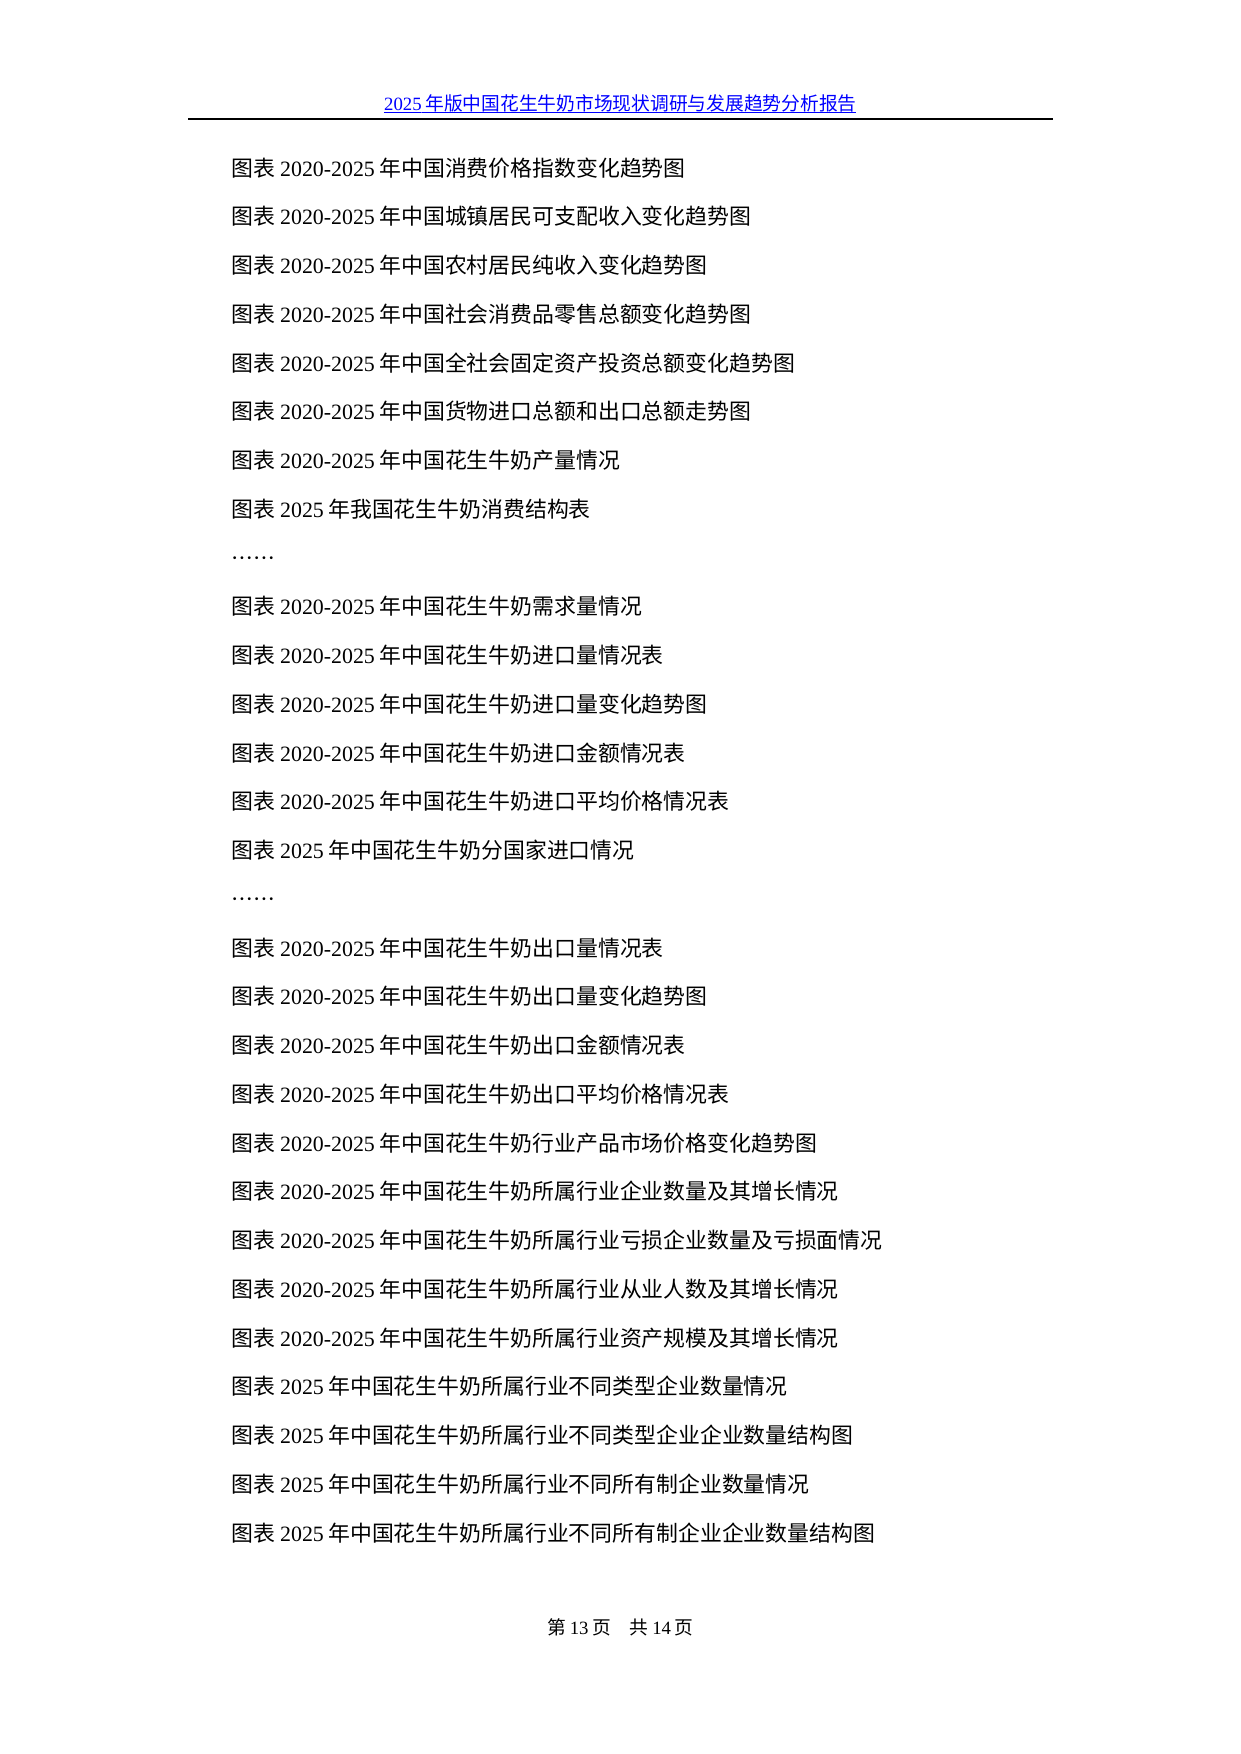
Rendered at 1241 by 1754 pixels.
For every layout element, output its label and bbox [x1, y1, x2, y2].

text [187, 150, 1053, 1548]
